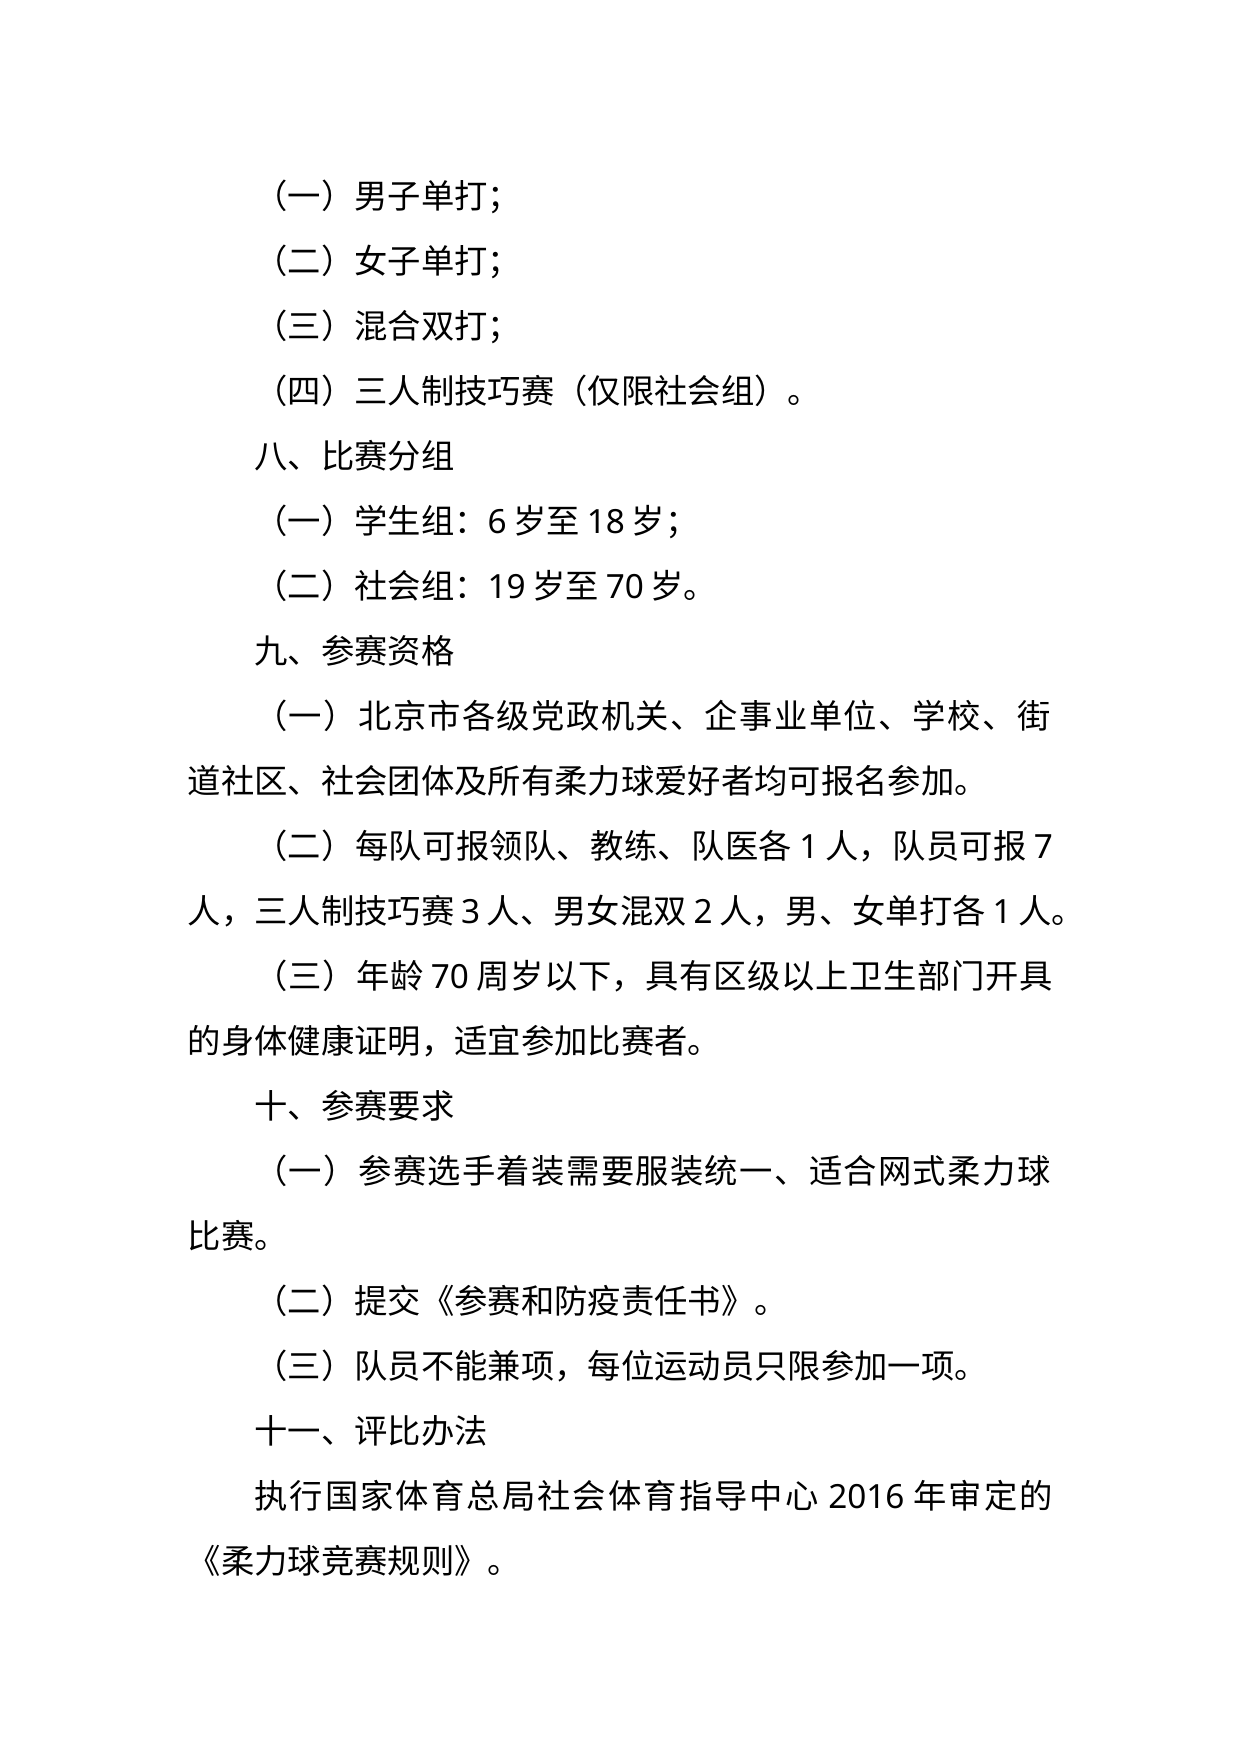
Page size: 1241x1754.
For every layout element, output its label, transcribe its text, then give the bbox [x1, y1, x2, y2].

text （三）队员不能兼项，每位运动员只限参加一项。 [187, 1332, 1053, 1397]
text （二）提交《参赛和防疫责任书》。 [187, 1267, 1053, 1332]
text （二）女子单打； [187, 227, 1053, 292]
text 九、参赛资格 [187, 617, 1053, 682]
text （四）三人制技巧赛（仅限社会组）。 [187, 357, 1053, 422]
text （二）每队可报领队、教练、队医各1人，队员可报7人，三人制技巧赛3人、男女混双2人，男、女单打各1人。 [187, 812, 1053, 942]
text （二）社会组：19岁至70岁。 [187, 552, 1053, 617]
text （三）混合双打； [187, 292, 1053, 357]
text （一）学生组：6岁至18岁； [187, 487, 1053, 552]
text 八、比赛分组 [187, 422, 1053, 487]
text 十一、评比办法 [187, 1397, 1053, 1462]
text 十、参赛要求 [187, 1072, 1053, 1137]
text 执行国家体育总局社会体育指导中心2016年审定的《柔力球竞赛规则》。 [187, 1462, 1053, 1592]
text （一）参赛选手着装需要服装统一、适合网式柔力球比赛。 [187, 1137, 1053, 1267]
text （一）男子单打； [187, 162, 1053, 227]
text （三）年龄70周岁以下，具有区级以上卫生部门开具的身体健康证明，适宜参加比赛者。 [187, 942, 1053, 1072]
text （一）北京市各级党政机关、企事业单位、学校、街道社区、社会团体及所有柔力球爱好者均可报名参加。 [187, 682, 1053, 812]
